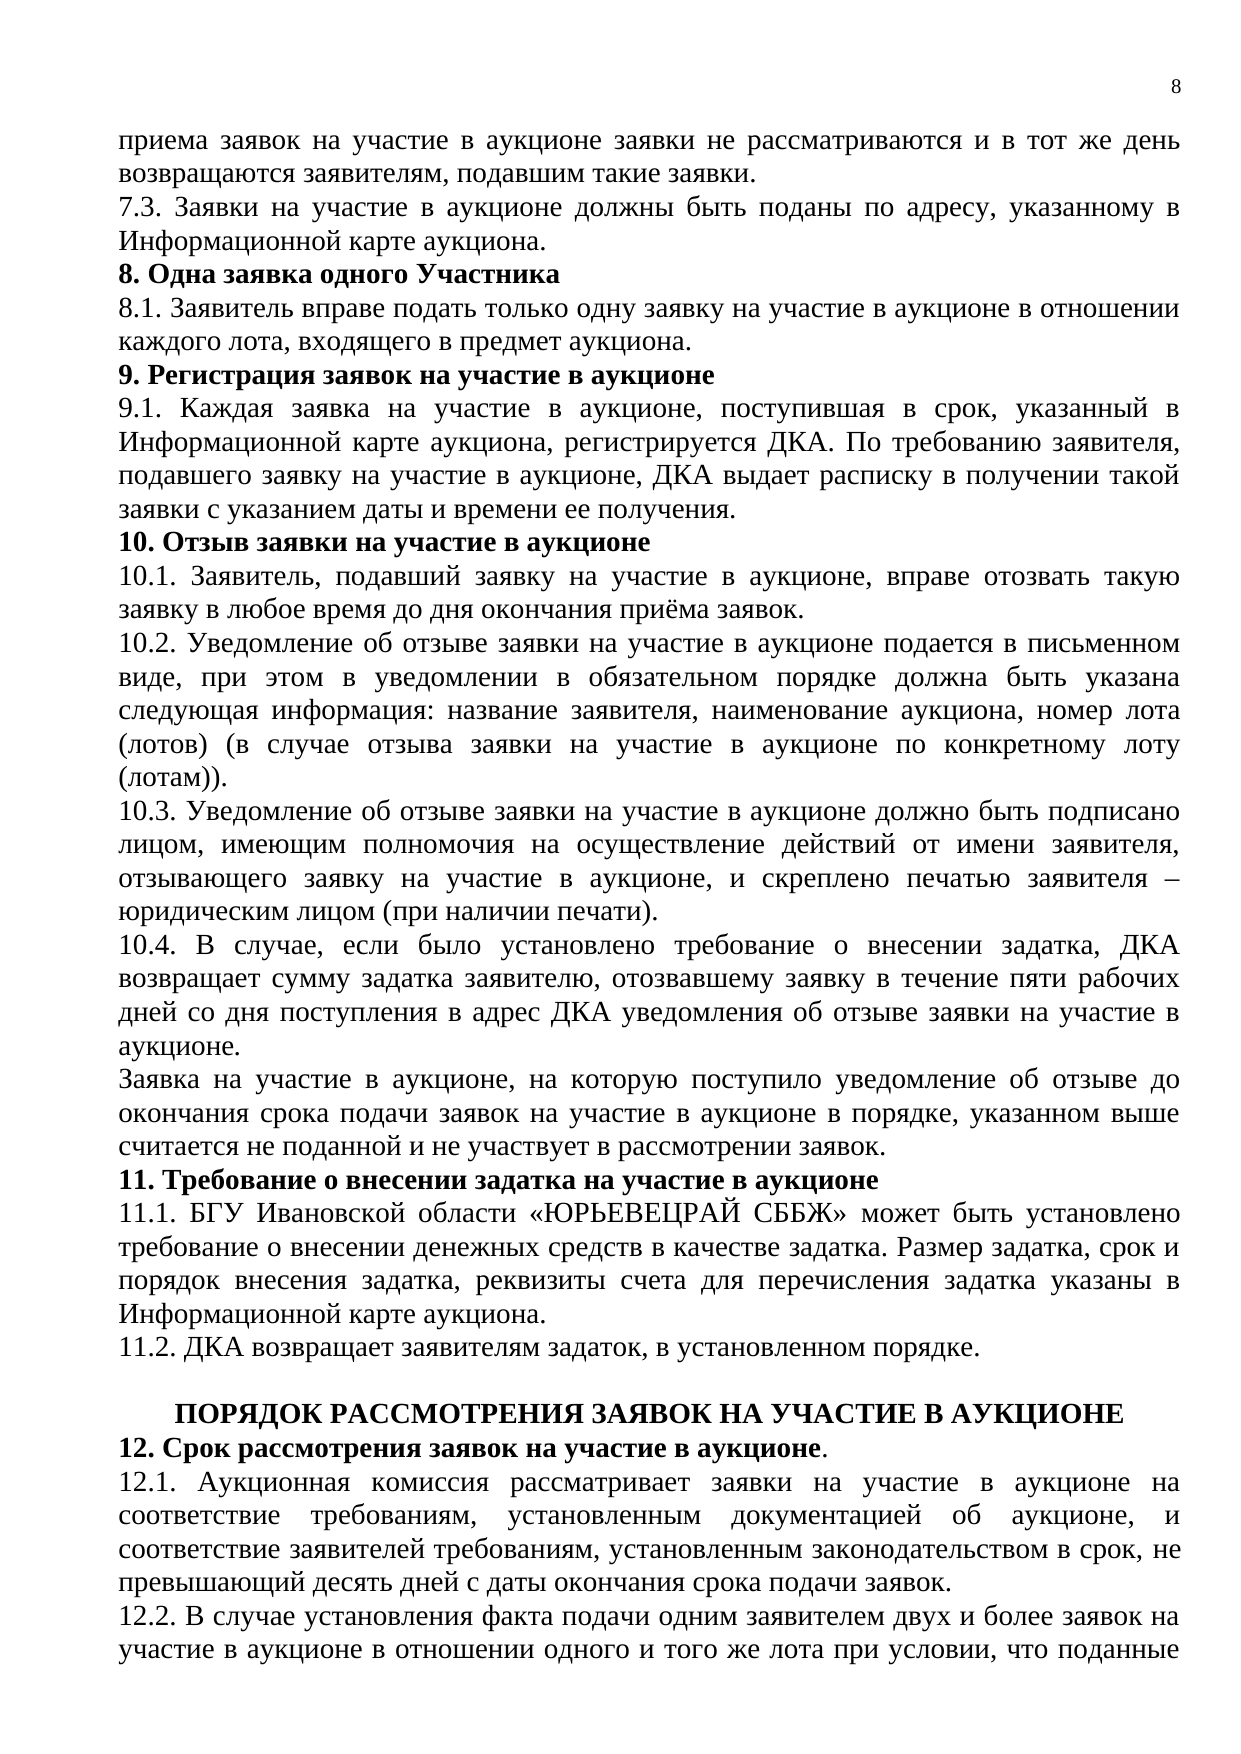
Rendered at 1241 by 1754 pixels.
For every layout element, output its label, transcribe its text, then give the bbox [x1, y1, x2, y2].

text 10.3. Уведомление об отзыве заявки на участие в аукционе должно быть подписано лицом, имеющим полномочия на осуществление действий от имени заявителя, отзывающего заявку на участие в аукционе, и скреплено печатью заявителя – юридическим лицом (при наличии печати). [118, 793, 1181, 927]
text 10. Отзыв заявки на участие в аукционе [118, 524, 1181, 558]
text 12. Срок рассмотрения заявок на участие в аукционе. [118, 1430, 1181, 1464]
text 8.1. Заявитель вправе подать только одну заявку на участие в аукционе в отношении каждого лота, входящего в предмет аукциона. [118, 290, 1181, 357]
text 10.4. В случае, если было установлено требование о внесении задатка, ДКА возвращает сумму задатка заявителю, отозвавшему заявку в течение пяти рабочих дней со дня поступления в адрес ДКА уведомления об отзыве заявки на участие в аукционе. [118, 927, 1181, 1061]
text 8. Одна заявка одного Участника [118, 256, 1181, 290]
text 12.1. Аукционная комиссия рассматривает заявки на участие в аукционе на соответствие требованиям, установленным документацией об аукционе, и соответствие заявителей требованиям, установленным законодательством в срок, не превышающий десять дней с даты окончания срока подачи заявок. [118, 1464, 1181, 1598]
subtitle ПОРЯДОК РАССМОТРЕНИЯ ЗАЯВОК НА УЧАСТИЕ В АУКЦИОНЕ [118, 1397, 1181, 1430]
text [118, 122, 1181, 189]
text 9.1. Каждая заявка на участие в аукционе, поступившая в срок, указанный в Информационной карте аукциона, регистрируется ДКА. По требованию заявителя, подавшего заявку на участие в аукционе, ДКА выдает расписку в получении такой заявки с указанием даты и времени ее получения. [118, 390, 1181, 524]
text 11. Требование о внесении задатка на участие в аукционе [118, 1162, 1181, 1195]
text 11.1. БГУ Ивановской области «ЮРЬЕВЕЦРАЙ СББЖ» может быть установлено требование о внесении денежных средств в качестве задатка. Размер задатка, срок и порядок внесения задатка, реквизиты счета для перечисления задатка указаны в Информационной карте аукциона. [118, 1195, 1181, 1329]
text 7.3. Заявки на участие в аукционе должны быть поданы по адресу, указанному в Информационной карте аукциона. [118, 189, 1181, 256]
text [118, 1598, 1181, 1665]
list Заявка на участие в аукционе, на которую поступило уведомление об отзыве до окончания срока подачи заявок на участие в аукционе в порядке, указанном выше считается не поданной и не участвует в рассмотрении заявок. [118, 1061, 1181, 1162]
text 9. Регистрация заявок на участие в аукционе [118, 357, 1181, 390]
text 10.2. Уведомление об отзыве заявки на участие в аукционе подается в письменном виде, при этом в уведомлении в обязательном порядке должна быть указана следующая информация: название заявителя, наименование аукциона, номер лота (лотов) (в случае отзыва заявки на участие в аукционе по конкретному лоту (лотам)). [118, 625, 1181, 793]
text 10.1. Заявитель, подавший заявку на участие в аукционе, вправе отозвать такую заявку в любое время до дня окончания приёма заявок. [118, 558, 1181, 625]
text 11.2. ДКА возвращает заявителям задаток, в установленном порядке. [118, 1329, 1181, 1363]
